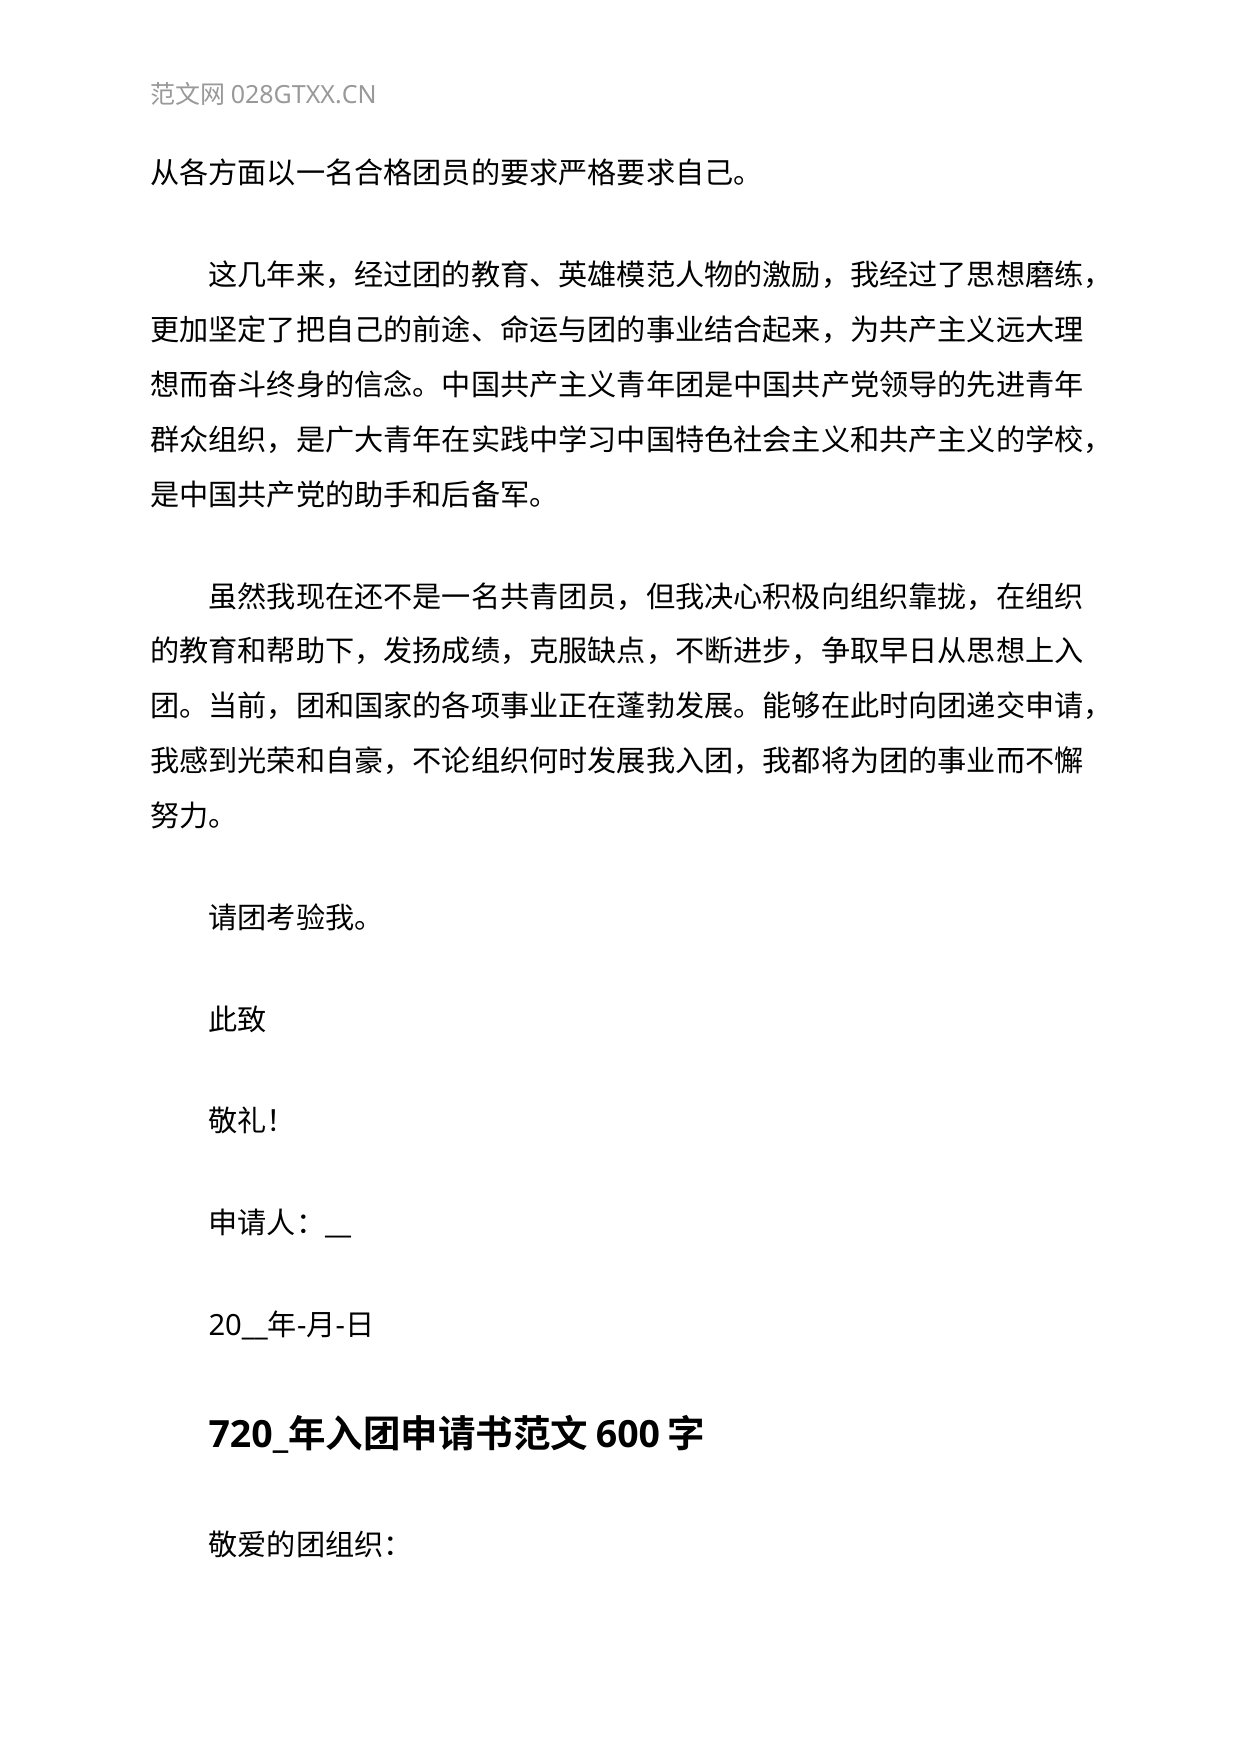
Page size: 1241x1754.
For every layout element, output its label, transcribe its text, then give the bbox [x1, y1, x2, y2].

text 敬礼！ [150, 1098, 1090, 1140]
text 此致 [150, 996, 1090, 1038]
text 20__年-月-日 [150, 1302, 1090, 1344]
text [150, 150, 1090, 192]
text 请团考验我。 [150, 894, 1090, 937]
text 敬爱的团组织： [150, 1521, 1090, 1564]
text 这几年来，经过团的教育、英雄模范人物的激励，我经过了思想磨练，更加坚定了把自己的前途、命运与团的事业结合起来，为共产主义远大理想而奋斗终身的信念。中国共产主义青年团是中国共产党领导的先进青年群众组织，是广大青年在实践中学习中国特色社会主义和共产主义的学校，是中国共产党的助手和后备军。 [150, 252, 1090, 514]
text 虽然我现在还不是一名共青团员，但我决心积极向组织靠拢，在组织的教育和帮助下，发扬成绩，克服缺点，不断进步，争取早日从思想上入团。当前，团和国家的各项事业正在蓬勃发展。能够在此时向团递交申请，我感到光荣和自豪，不论组织何时发展我入团，我都将为团的事业而不懈努力。 [150, 573, 1090, 835]
text 申请人：__ [150, 1200, 1090, 1242]
text 720_年入团申请书范文600字 [150, 1404, 1090, 1458]
